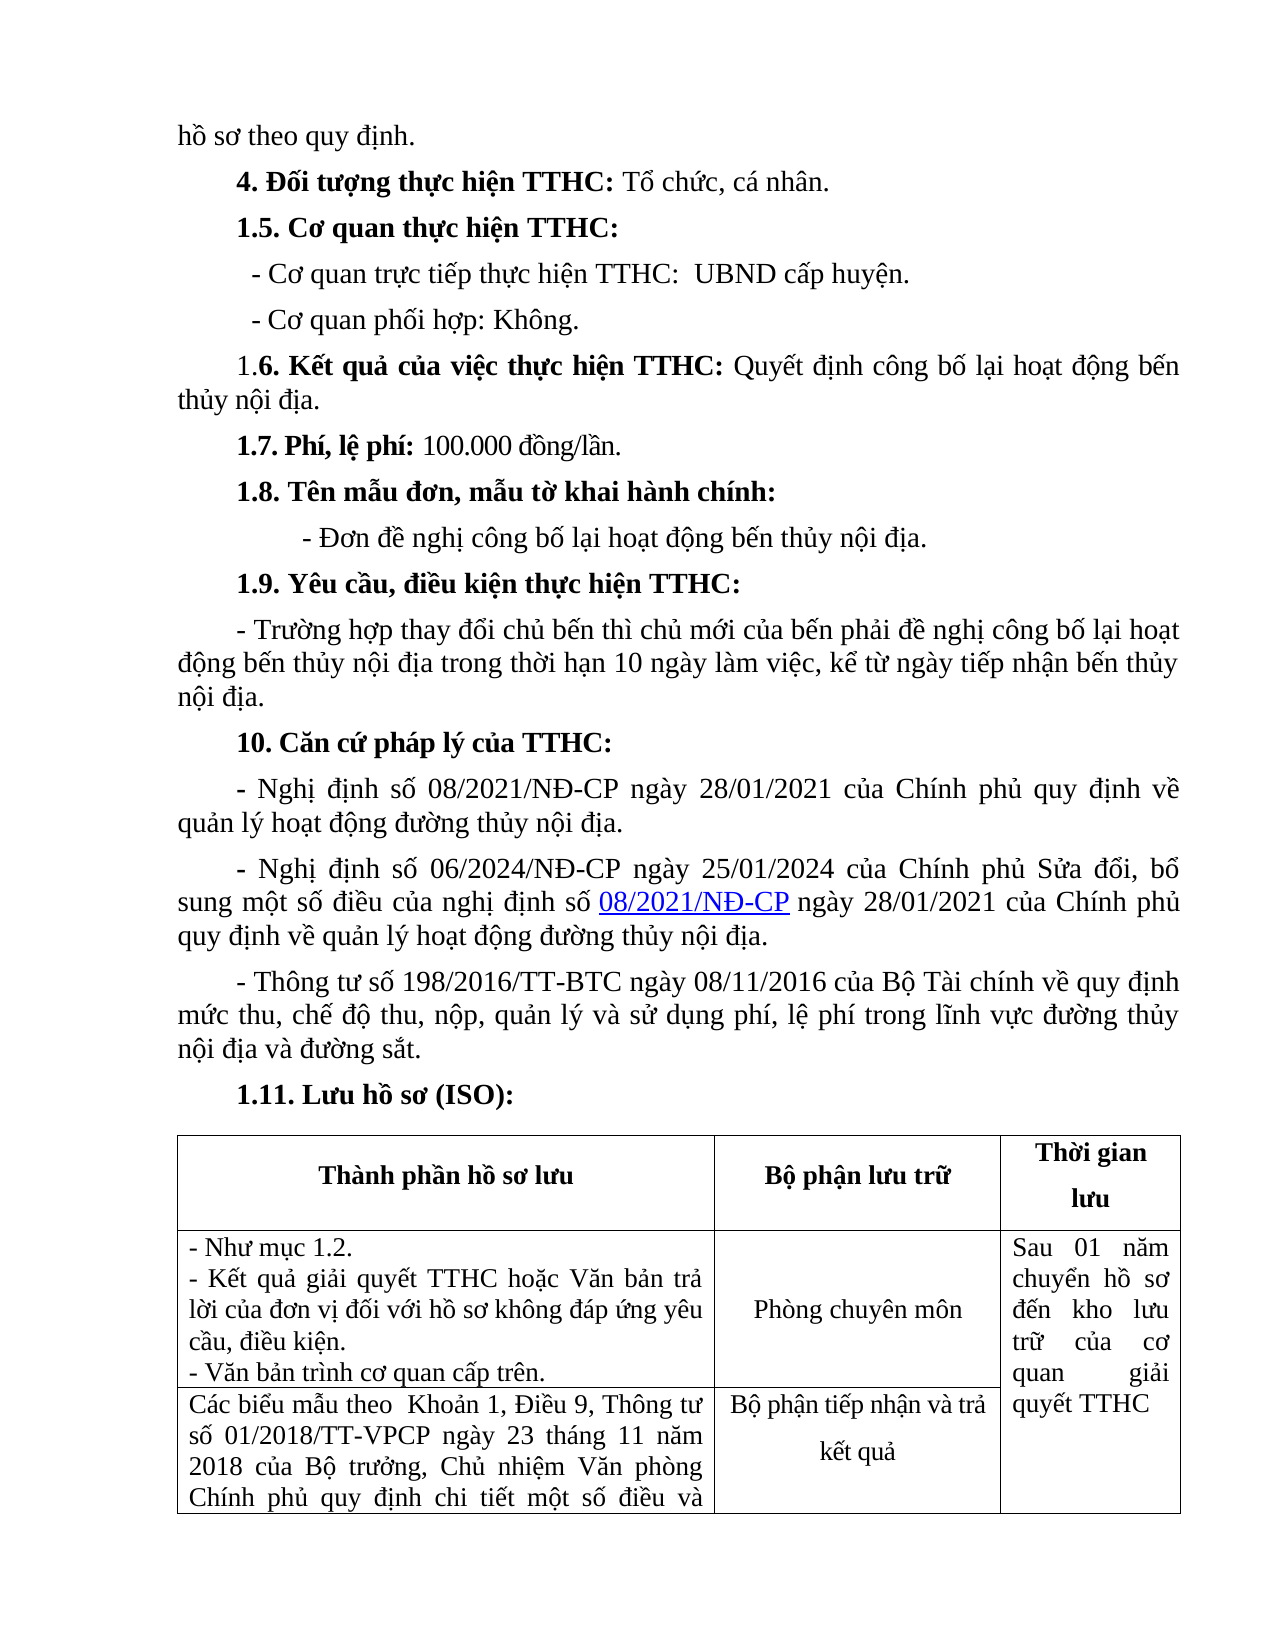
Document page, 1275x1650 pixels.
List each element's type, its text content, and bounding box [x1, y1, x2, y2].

table_cell Phòng chuyên môn [715, 1231, 1000, 1387]
table_header Bộ phận lưu trữ [715, 1136, 1000, 1230]
text - Trường hợp thay đổi chủ bến thì chủ mới của bến phải đề nghị công bố lại hoạt động bến thủy nội địa trong thời hạn 10 ngày làm việc, kể từ ngày tiếp nhận bến thủy nội địa. [177, 612, 1181, 713]
table_cell - Như mục 1.2. - Kết quả giải quyết TTHC hoặc Văn bản trả lời của đơn vị đối với hồ sơ không đáp ứng yêu cầu, điều kiện. - Văn bản trình cơ quan cấp trên. [178, 1231, 714, 1387]
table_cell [715, 1388, 1000, 1513]
text - Nghị định số 08/2021/NĐ-CP ngày 28/01/2021 của Chính phủ quy định về quản lý hoạt động đường thủy nội địa. [177, 771, 1181, 838]
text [177, 118, 1181, 152]
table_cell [178, 1388, 714, 1513]
text - Đơn đề nghị công bố lại hoạt động bến thủy nội địa. [177, 520, 1181, 553]
text 4. Đối tượng thực hiện TTHC: Tổ chức, cá nhân. [177, 164, 1181, 198]
table_cell Sau 01 năm chuyển hồ sơ đến kho lưu trữ của cơ quan giải quyết TTHC [1001, 1231, 1180, 1513]
text 10. Căn cứ pháp lý của TTHC: [177, 725, 1181, 759]
text 1.6. Kết quả của việc thực hiện TTHC: Quyết định công bố lại hoạt động bến thủy nội địa. [177, 348, 1181, 415]
text - Cơ quan trực tiếp thực hiện TTHC: UBND cấp huyện. [177, 256, 1181, 290]
text - Cơ quan phối hợp: Không. [177, 302, 1181, 336]
text - Thông tư số 198/2016/TT-BTC ngày 08/11/2016 của Bộ Tài chính về quy định mức thu, chế độ thu, nộp, quản lý và sử dụng phí, lệ phí trong lĩnh vực đường thủy nội địa và đường sắt. [177, 964, 1181, 1064]
text 1.5. Cơ quan thực hiện TTHC: [177, 210, 1181, 244]
text 1.7. Phí, lệ phí: 100.000 đồng/lần. [177, 428, 1181, 461]
text 1.11. Lưu hồ sơ (ISO): [177, 1077, 1181, 1111]
text - Nghị định số 06/2024/NĐ-CP ngày 25/01/2024 của Chính phủ Sửa đổi, bổ sung một số điều của nghị định số 08/2021/NĐ-CP ngày 28/01/2021 của Chính phủ quy định về quản lý hoạt động đường thủy nội địa. [177, 851, 1181, 951]
table_header Thành phần hồ sơ lưu [178, 1136, 714, 1230]
text 1.9. Yêu cầu, điều kiện thực hiện TTHC: [177, 566, 1181, 599]
text 1.8. Tên mẫu đơn, mẫu tờ khai hành chính: [177, 474, 1181, 507]
table_header Thời gian lưu [1001, 1136, 1180, 1230]
